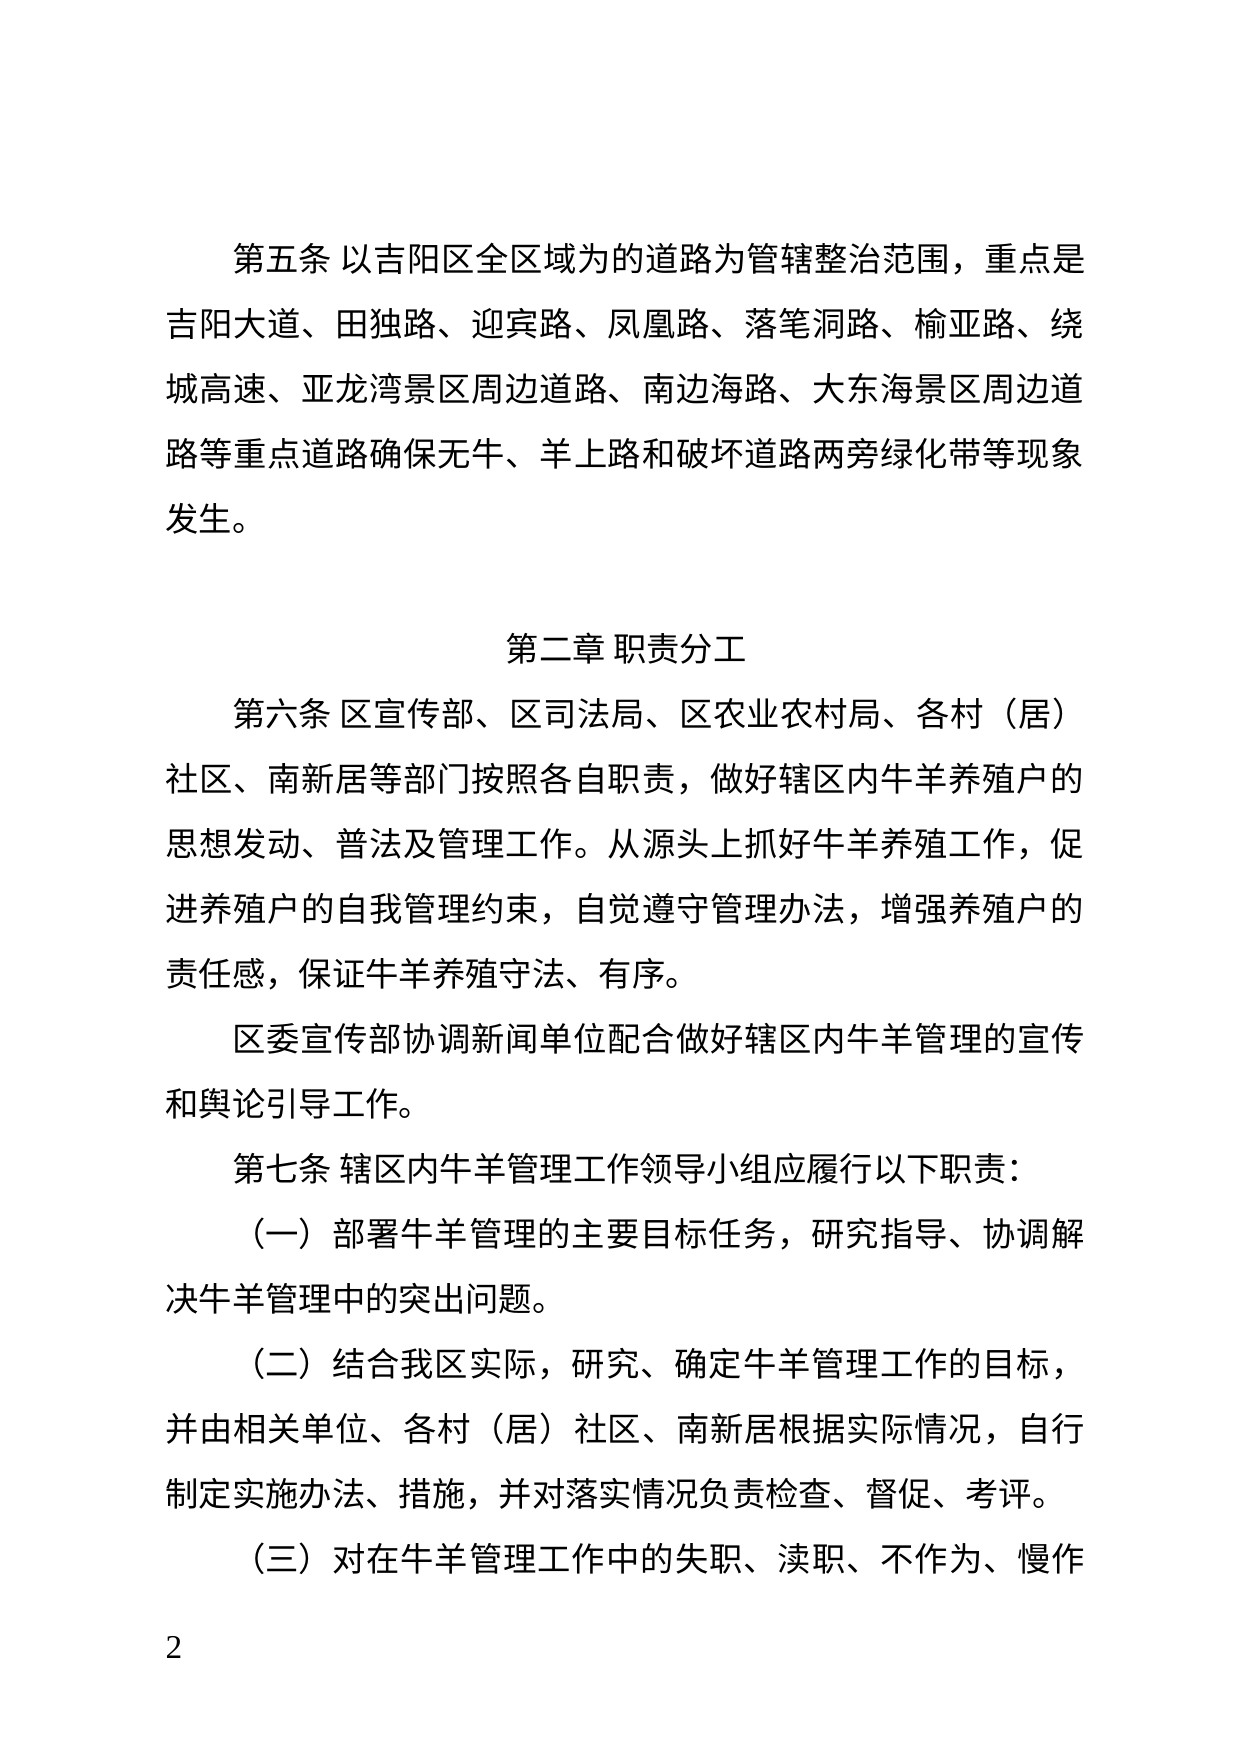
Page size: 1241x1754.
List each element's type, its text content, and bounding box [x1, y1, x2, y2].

list 结合我区实际，研究、确定牛羊管理工作的目标，并由相关单位、各村（居）社区、南新居根据实际情况，自行制定实施办法、措施，并对落实情况负责检查、督促、考评。 [165, 1329, 1087, 1524]
list 部署牛羊管理的主要目标任务，研究指导、协调解决牛羊管理中的突出问题。 [165, 1199, 1087, 1329]
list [165, 1524, 1087, 1589]
list 第二章 职责分工 [165, 614, 1087, 679]
list 区委宣传部协调新闻单位配合做好辖区内牛羊管理的宣传和舆论引导工作。 [165, 1004, 1087, 1134]
list 辖区内牛羊管理工作领导小组应履行以下职责： [165, 1134, 1087, 1199]
list 区宣传部、区司法局、区农业农村局、各村（居）社区、南新居等部门按照各自职责，做好辖区内牛羊养殖户的思想发动、普法及管理工作。从源头上抓好牛羊养殖工作，促进养殖户的自我管理约束，自觉遵守管理办法，增强养殖户的责任感，保证牛羊养殖守法、有序。 [165, 679, 1087, 1004]
list 以吉阳区全区域为的道路为管辖整治范围，重点是吉阳大道、田独路、迎宾路、凤凰路、落笔洞路、榆亚路、绕城高速、亚龙湾景区周边道路、南边海路、大东海景区周边道路等重点道路确保无牛、羊上路和破坏道路两旁绿化带等现象发生。 [165, 224, 1087, 549]
